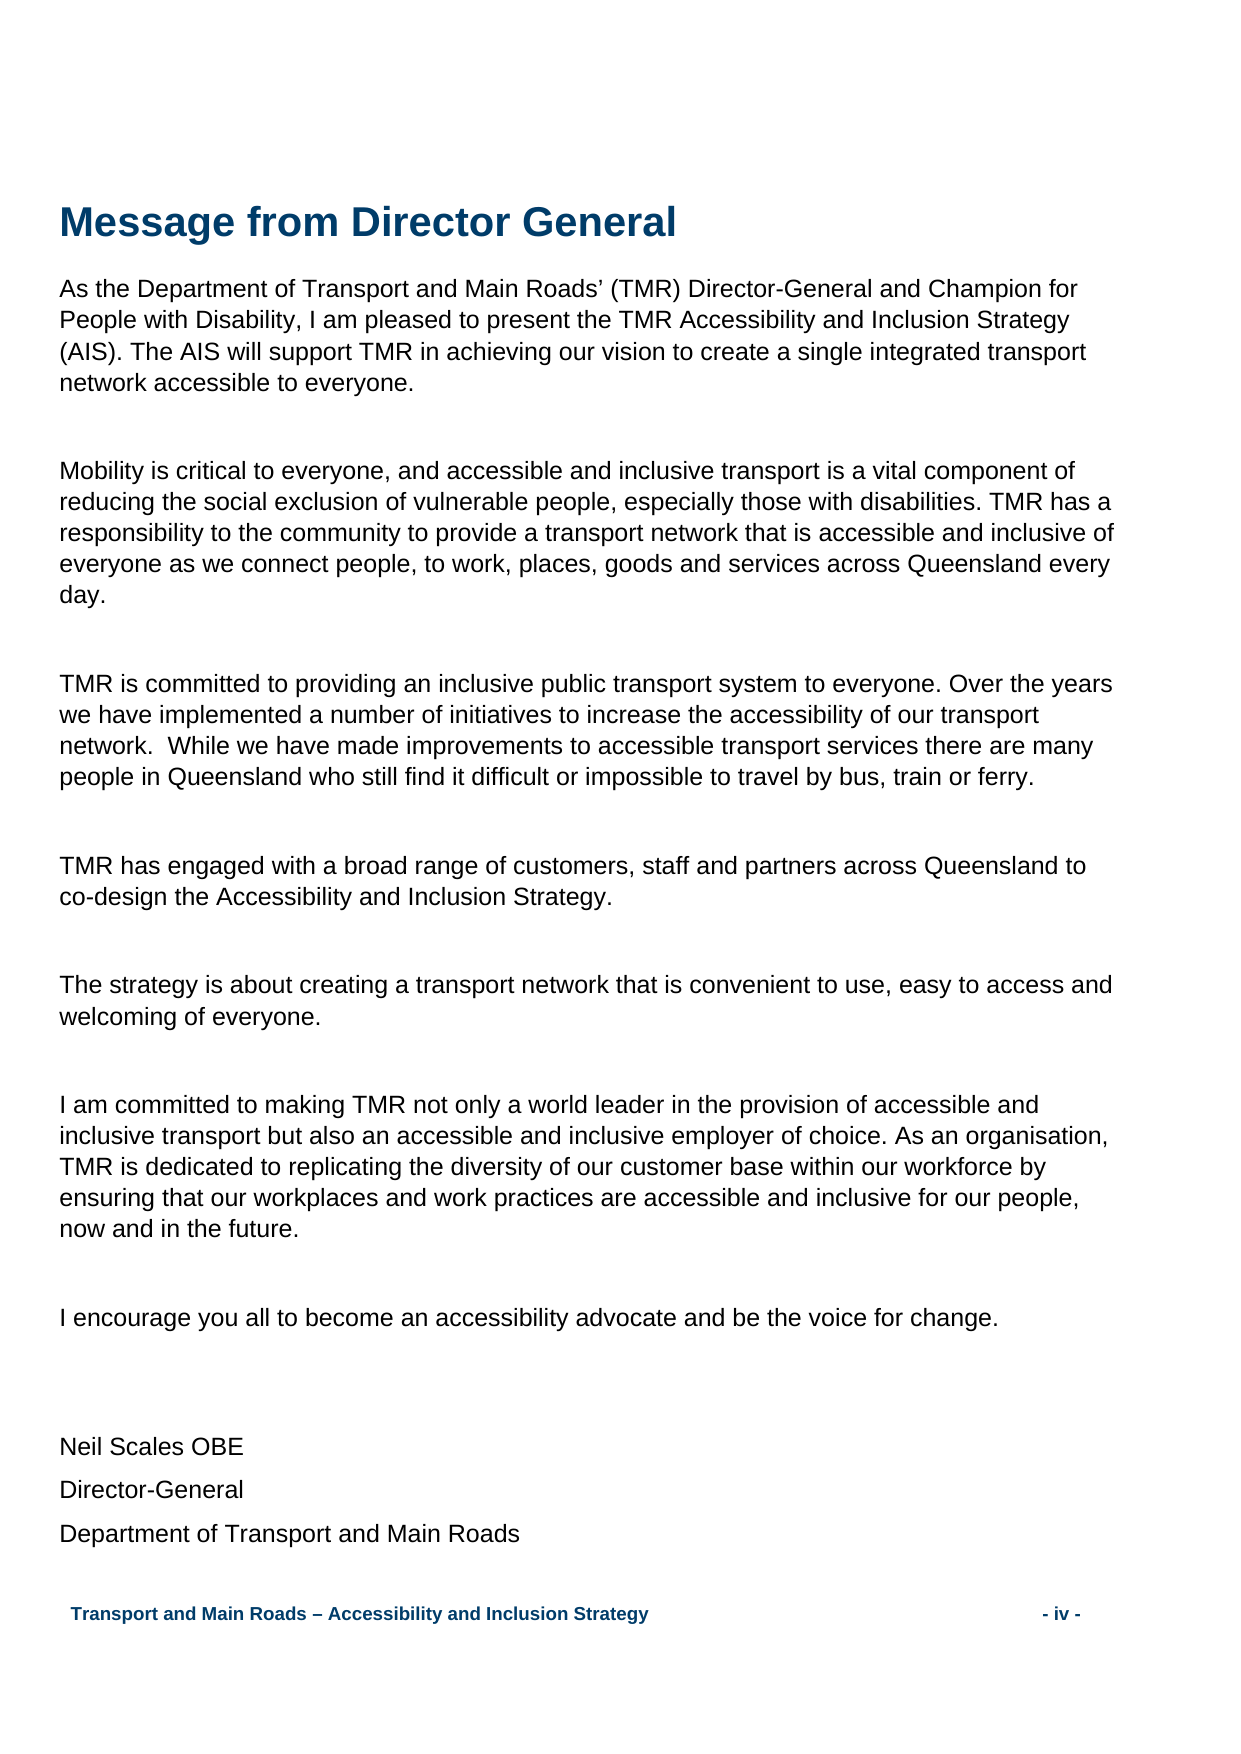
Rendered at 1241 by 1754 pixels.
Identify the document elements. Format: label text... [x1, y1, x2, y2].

text As the Department of Transport and Main Roads’ (TMR) Director-General and Champion for People with Disability, I am pleased to present the TMR Accessibility and Inclusion Strategy (AIS). The AIS will support TMR in achieving our vision to create a single integrated transport network accessible to everyone. [59, 274, 1122, 396]
text Department of Transport and Main Roads [59, 1519, 1122, 1548]
text Neil Scales OBE [59, 1432, 1122, 1461]
subtitle Message from Director General [59, 198, 1181, 246]
text TMR is committed to providing an inclusive public transport system to everyone. Over the years we have implemented a number of initiatives to increase the accessibility of our transport network. While we have made improvements to accessible transport services there are many people in Queensland who still find it difficult or impossible to travel by bus, train or ferry. [59, 669, 1122, 791]
text I am committed to making TMR not only a world leader in the provision of accessible and inclusive transport but also an accessible and inclusive employer of choice. As an organisation, TMR is dedicated to replicating the diversity of our customer base within our workforce by ensuring that our workplaces and work practices are accessible and inclusive for our people, now and in the future. [59, 1090, 1122, 1243]
text TMR has engaged with a broad range of customers, staff and partners across Queensland to co-design the Accessibility and Inclusion Strategy. [59, 851, 1122, 911]
text The strategy is about creating a transport network that is convenient to use, easy to access and welcoming of everyone. [59, 970, 1122, 1030]
text I encourage you all to become an accessibility advocate and be the voice for change. [59, 1303, 1122, 1332]
text Mobility is critical to everyone, and accessible and inclusive transport is a vital component of reducing the social exclusion of vulnerable people, especially those with disabilities. TMR has a responsibility to the community to provide a transport network that is accessible and inclusive of everyone as we connect people, to work, places, goods and services across Queensland every day. [59, 456, 1122, 609]
text Director-General [59, 1475, 1122, 1504]
